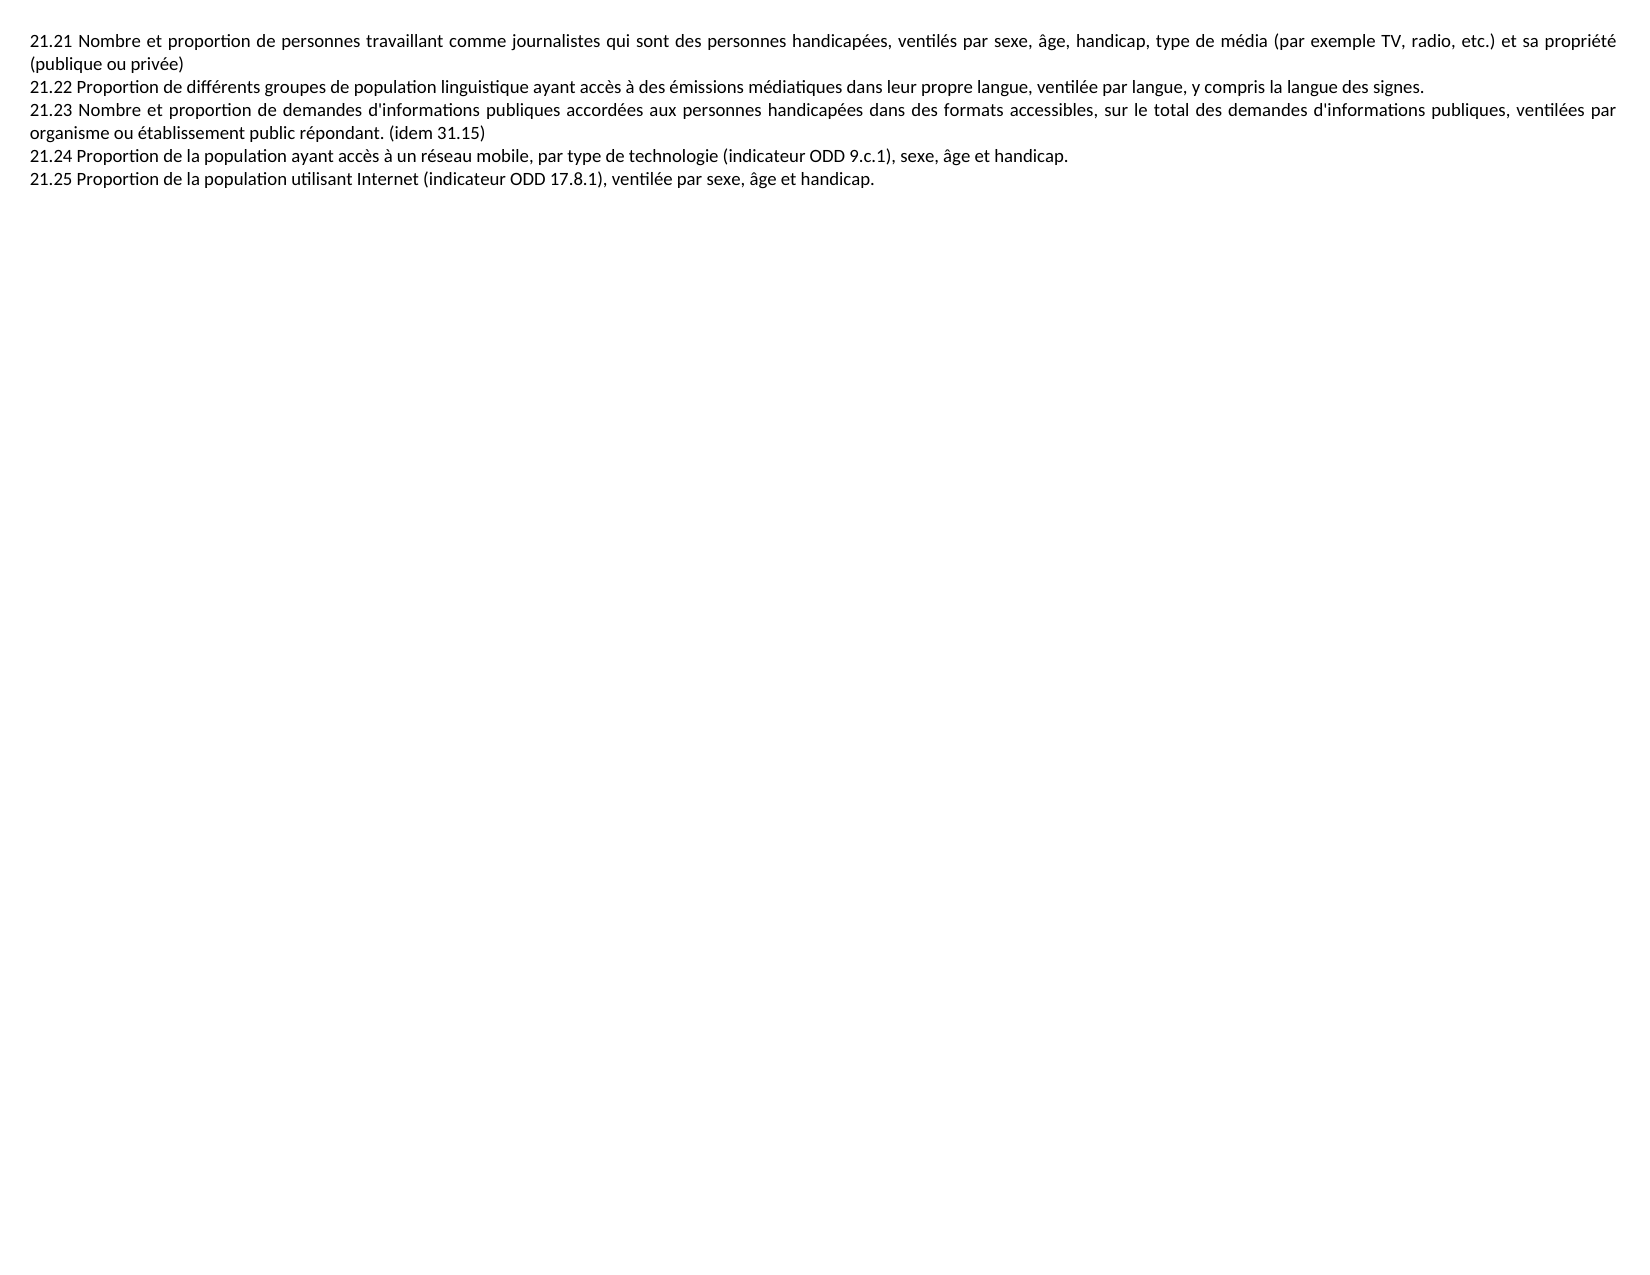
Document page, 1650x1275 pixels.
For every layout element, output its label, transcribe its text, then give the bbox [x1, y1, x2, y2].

text 21.25 Proportion de la population utilisant Internet (indicateur ODD 17.8.1), ventilée par sexe, âge et handicap. [29, 167, 1620, 190]
text 21.24 Proportion de la population ayant accès à un réseau mobile, par type de technologie (indicateur ODD 9.c.1), sexe, âge et handicap. [29, 144, 1620, 167]
text 21.21 Nombre et proportion de personnes travaillant comme journalistes qui sont des personnes handicapées, ventilés par sexe, âge, handicap, type de média (par exemple TV, radio, etc.) et sa propriété (publique ou privée) [29, 29, 1620, 75]
text 21.22 Proportion de différents groupes de population linguistique ayant accès à des émissions médiatiques dans leur propre langue, ventilée par langue, y compris la langue des signes. [29, 75, 1620, 98]
text 21.23 Nombre et proportion de demandes d'informations publiques accordées aux personnes handicapées dans des formats accessibles, sur le total des demandes d'informations publiques, ventilées par organisme ou établissement public répondant. (idem 31.15) [29, 98, 1620, 144]
